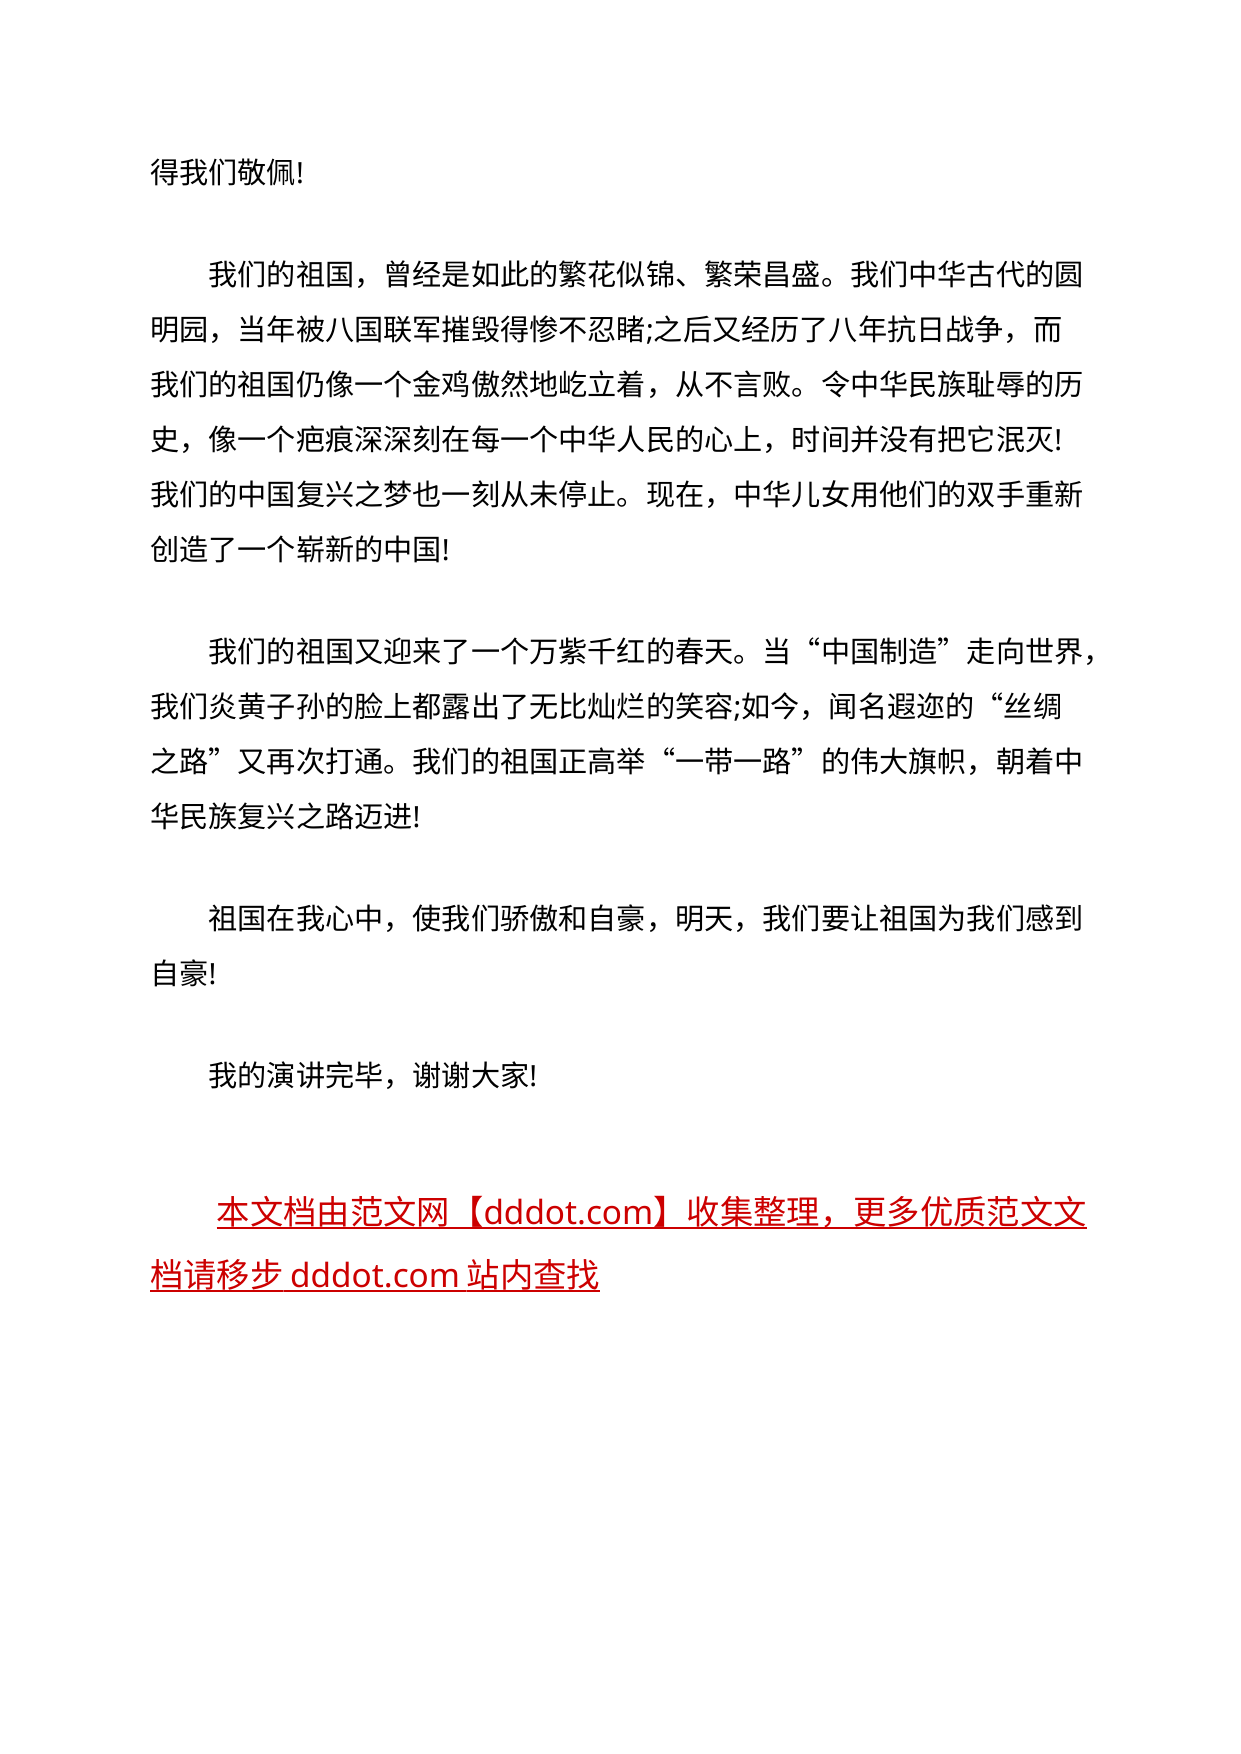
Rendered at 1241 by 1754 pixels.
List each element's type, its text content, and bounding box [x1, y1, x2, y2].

text 我们的祖国，曾经是如此的繁花似锦、繁荣昌盛。我们中华古代的圆明园，当年被八国联军摧毁得惨不忍睹;之后又经历了八年抗日战争，而我们的祖国仍像一个金鸡傲然地屹立着，从不言败。令中华民族耻辱的历史，像一个疤痕深深刻在每一个中华人民的心上，时间并没有把它泯灭!我们的中国复兴之梦也一刻从未停止。现在，中华儿女用他们的双手重新创造了一个崭新的中国! [150, 252, 1090, 569]
text 我的演讲完毕，谢谢大家! [150, 1052, 1090, 1095]
text 我们的祖国又迎来了一个万紫千红的春天。当“中国制造”走向世界，我们炎黄子孙的脸上都露出了无比灿烂的笑容;如今，闻名遐迩的“丝绸之路”又再次打通。我们的祖国正高举“一带一路”的伟大旗帜，朝着中华民族复兴之路迈进! [150, 629, 1090, 836]
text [150, 150, 1090, 192]
text 祖国在我心中，使我们骄傲和自豪，明天，我们要让祖国为我们感到自豪! [150, 895, 1090, 993]
text 本文档由范文网【dddot.com】收集整理，更多优质范文文档请移步dddot.com站内查找 [150, 1186, 1090, 1297]
